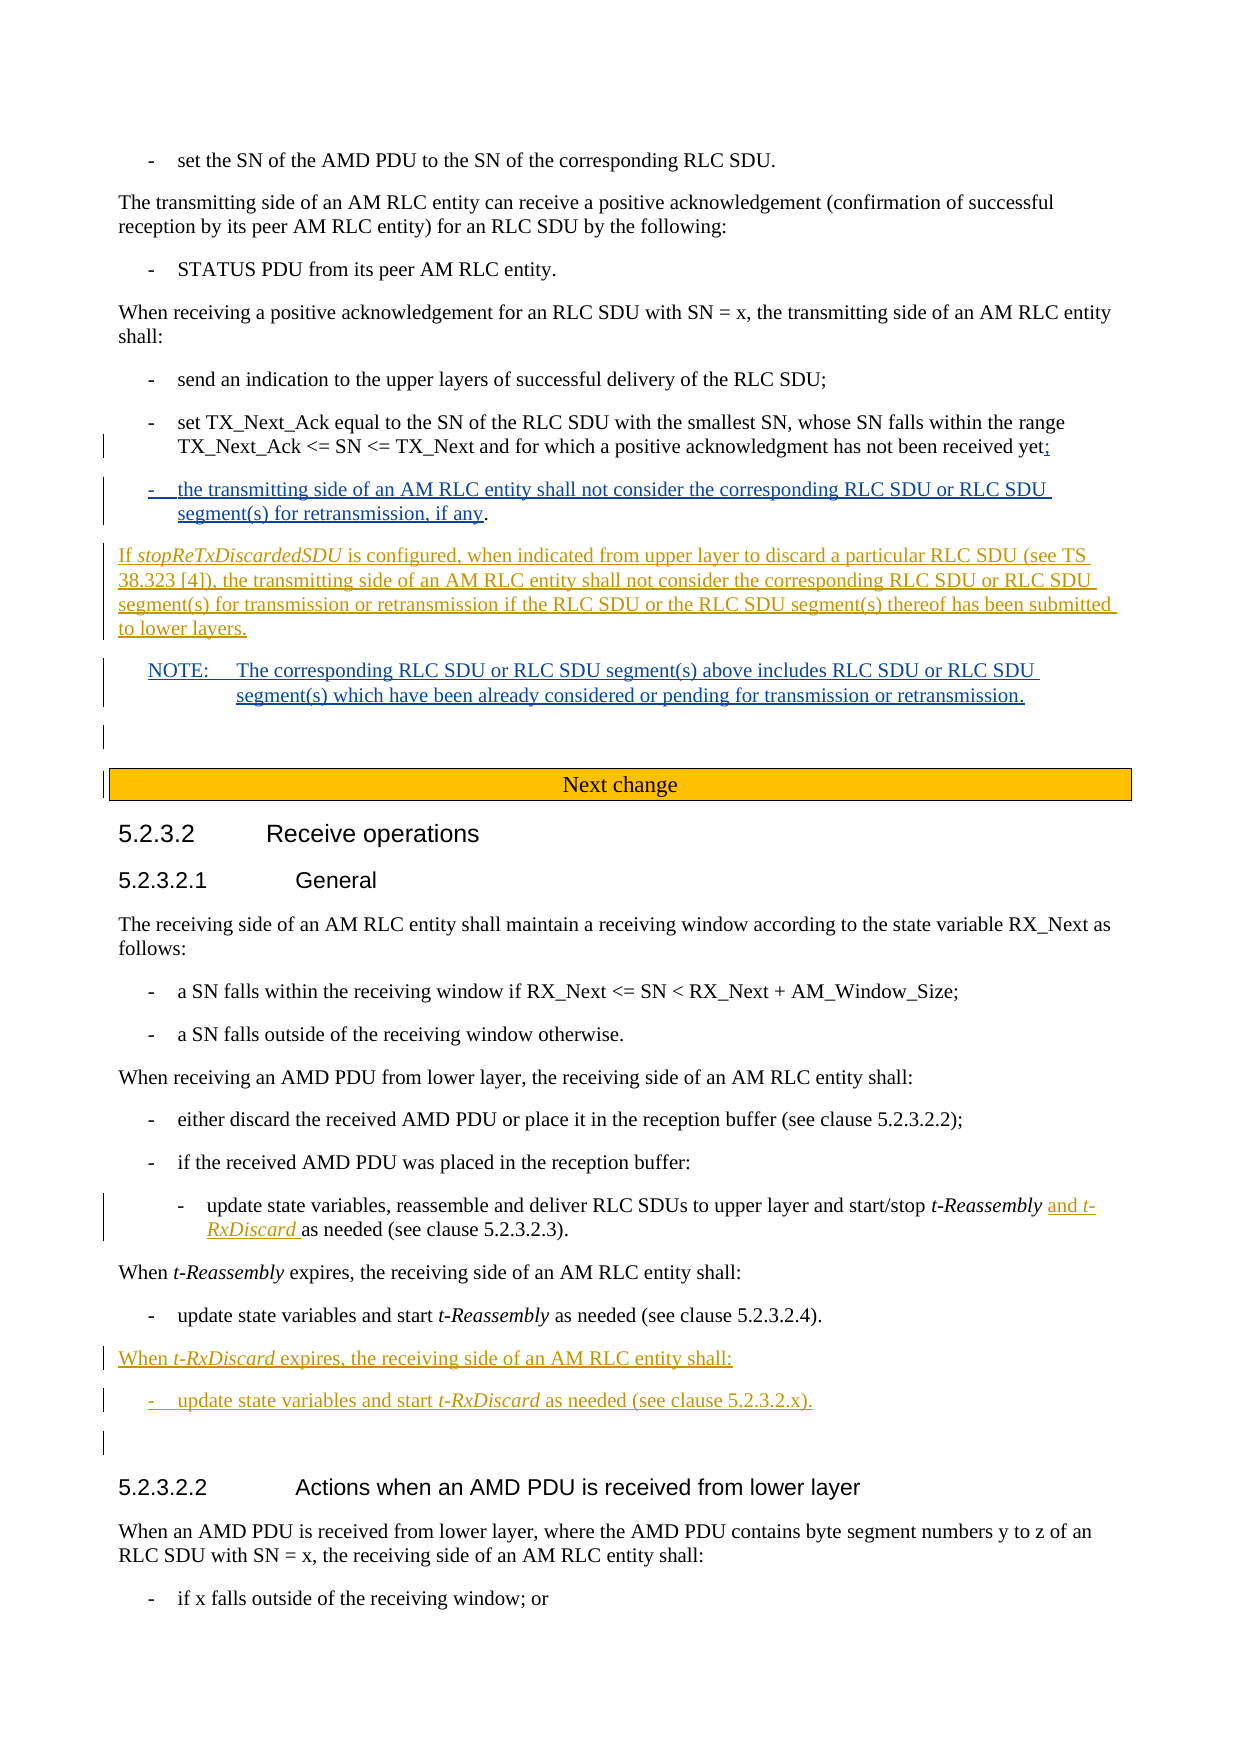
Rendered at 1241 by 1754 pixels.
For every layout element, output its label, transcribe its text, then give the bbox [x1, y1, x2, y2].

subtitle 5.2.3.2.2 Actions when an AMD PDU is received from lower layer [118, 1474, 1122, 1500]
text 5.2.3.2.1 General [118, 867, 1122, 893]
text The transmitting side of an AM RLC entity can receive a positive acknowledgement (confirmation of successful reception by its peer AM RLC entity) for an RLC SDU by the following: [118, 190, 1122, 238]
text - set the SN of the AMD PDU to the SN of the corresponding RLC SDU. [148, 147, 1122, 172]
text - if the received AMD PDU was placed in the reception buffer: [148, 1150, 1122, 1174]
text - if x falls outside of the receiving window; or [148, 1586, 1122, 1610]
text - send an indication to the upper layers of successful delivery of the RLC SDU; [148, 367, 1122, 391]
text - update state variables, reassemble and deliver RLC SDUs to upper layer and start/stop t-Reassembly as needed (see clause 5.2.3.2.3). [177, 1193, 1122, 1241]
text . [148, 477, 1122, 525]
text When an AMD PDU is received from lower layer, where the AMD PDU contains byte segment numbers y to z of an RLC SDU with SN = x, the receiving side of an AM RLC entity shall: [118, 1519, 1122, 1567]
text When t-Reassembly expires, the receiving side of an AM RLC entity shall: [118, 1260, 1122, 1284]
text - a SN falls within the receiving window if RX_Next <= SN < RX_Next + AM_Window_Size; [148, 979, 1122, 1003]
text - set TX_Next_Ack equal to the SN of the RLC SDU with the smallest SN, whose SN falls within the range TX_Next_Ack <= SN <= TX_Next and for which a positive acknowledgment has not been received yet [148, 410, 1122, 458]
text Next change [110, 769, 1131, 800]
text When receiving a positive acknowledgement for an RLC SDU with SN = x, the transmitting side of an AM RLC entity shall: [118, 300, 1122, 348]
text When receiving an AMD PDU from lower layer, the receiving side of an AM RLC entity shall: [118, 1064, 1122, 1089]
text The receiving side of an AM RLC entity shall maintain a receiving window according to the state variable RX_Next as follows: [118, 912, 1122, 960]
text - either discard the received AMD PDU or place it in the reception buffer (see clause 5.2.3.2.2); [148, 1107, 1122, 1131]
text - update state variables and start t-Reassembly as needed (see clause 5.2.3.2.4). [148, 1303, 1122, 1327]
subtitle 5.2.3.2 Receive operations [118, 819, 1122, 848]
text - a SN falls outside of the receiving window otherwise. [148, 1022, 1122, 1046]
text - STATUS PDU from its peer AM RLC entity. [148, 257, 1122, 281]
